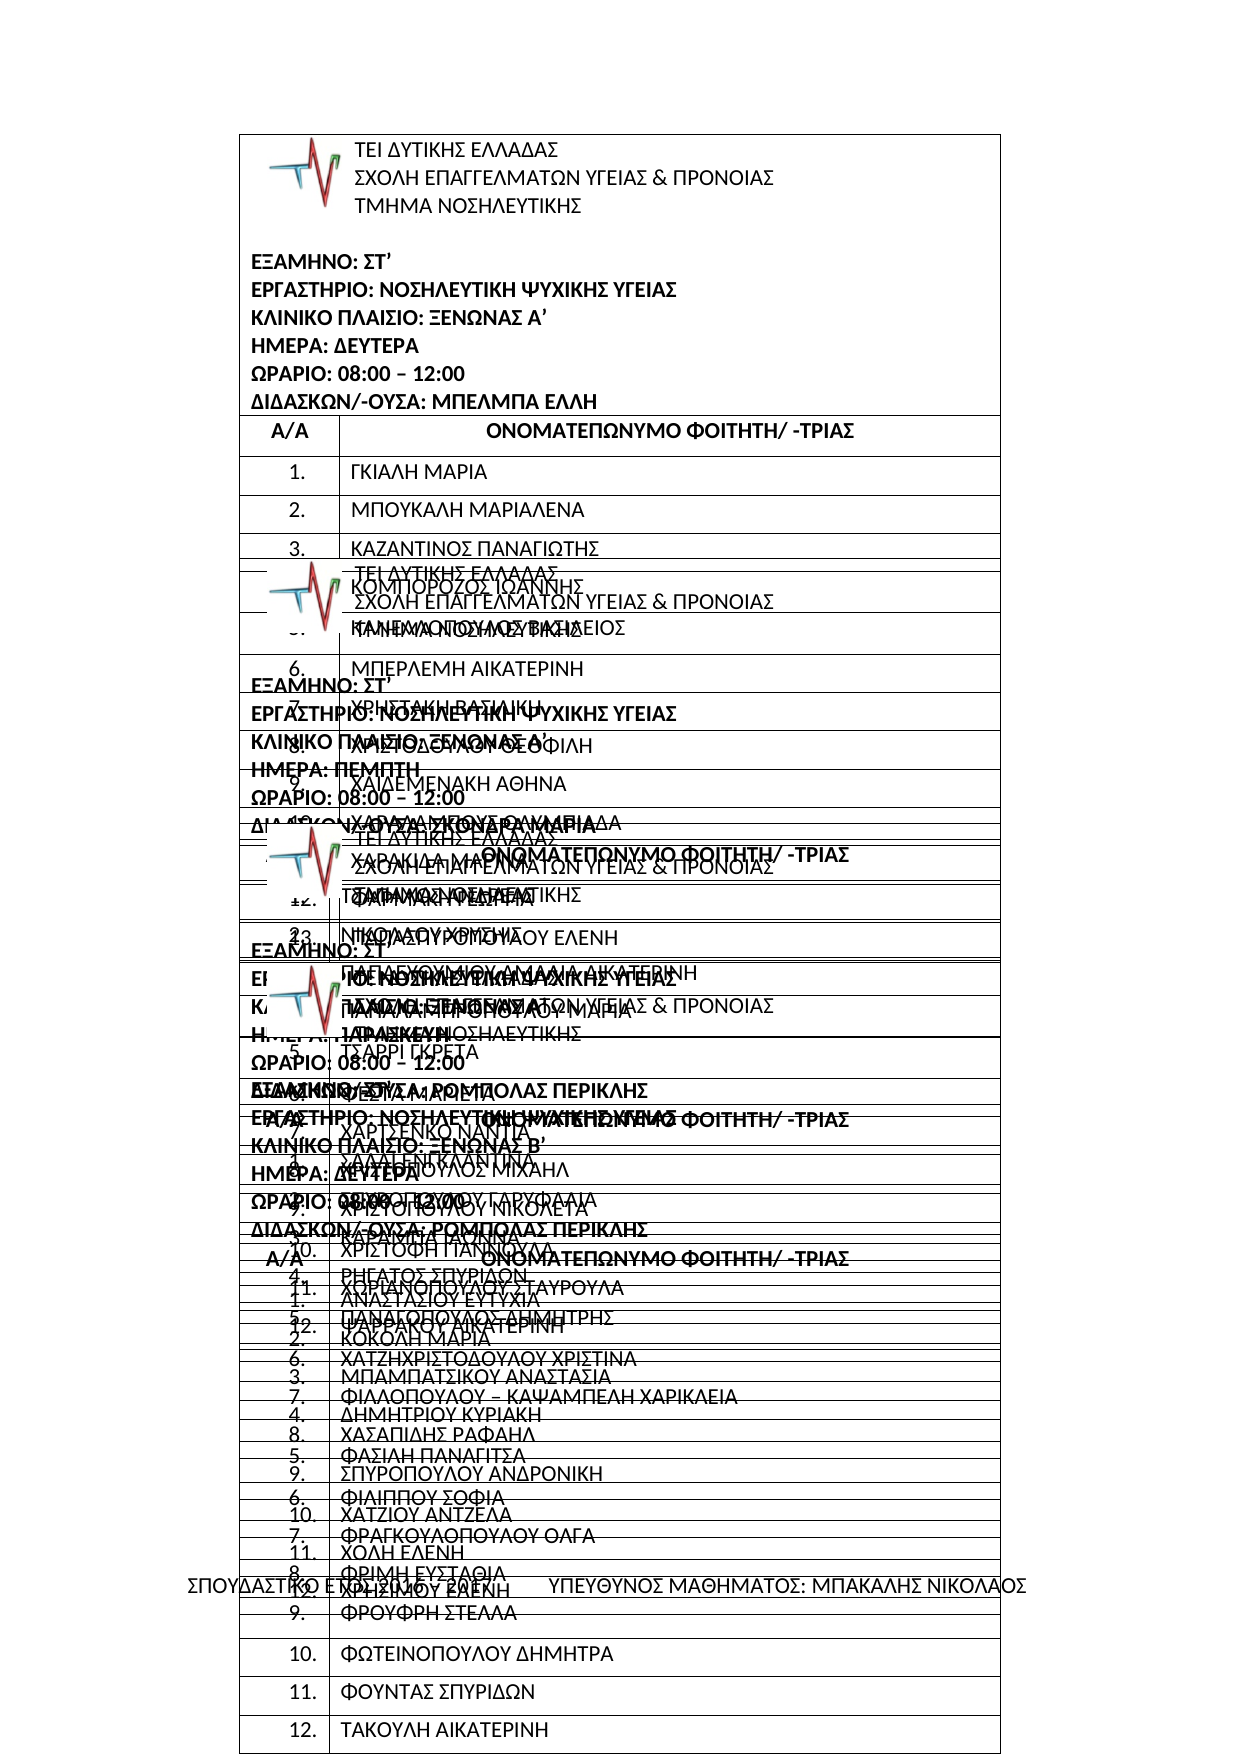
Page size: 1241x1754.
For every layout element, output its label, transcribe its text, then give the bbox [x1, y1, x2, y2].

table_cell ΦΑΣΙΛΗ ΠΑΝΑΓΙΤΣΑ [330, 1442, 1000, 1482]
table_cell [240, 1716, 329, 1753]
table_cell 2. [240, 496, 339, 533]
table_cell ΓΚΙΑΛΗ ΜΑΡΙΑ [340, 457, 1000, 494]
table_header ΤΕΙ ΔΥΤΙΚΗΣ ΕΛΛΑΔΑΣ ΣΧΟΛΗ ΕΠΑΓΓΕΛΜΑΤΩΝ ΥΓΕΙΑΣ & ΠΡΟΝΟΙΑΣ ΤΜΉΜΑ ΝΟΣΗΛΕΥΤΙΚΗΣ ΕΞΑΜΗΝΟ: ΣΤ’ ΕΡΓΑΣΤΗΡΙΟ: ΝΟΣΗΛΕΥΤΙΚΗ ΨΥΧΙΚΗΣ ΥΓΕΙΑΣ ΚΛΙΝΙΚΟ ΠΛΑΙΣΙΟ: ΞΕΝΩΝΑΣ Α’ ΗΜΕΡΑ: ΔΕΥΤΕΡΑ ΩΡΑΡΙΟ: 08:00 – 12:00 ΔΙΔΑΣΚΩΝ/-ΟΥΣΑ: ΜΠΕΛΜΠΑ ΕΛΛΗ [240, 135, 1000, 415]
table_cell [240, 1521, 329, 1558]
table_cell ΦΙΛΙΠΠΟΥ ΣΟΦΙΑ [330, 1483, 1000, 1520]
table_cell ΟΝΟΜΑΤΕΠΩΝΥΜΟ ΦΟΙΤΗΤΗ/ -ΤΡΙΑΣ [340, 416, 1000, 456]
picture [267, 559, 342, 633]
table_header ΤΕΙ ΔΥΤΙΚΗΣ ΕΛΛΑΔΑΣ ΣΧΟΛΗ ΕΠΑΓΓΕΛΜΑΤΩΝ ΥΓΕΙΑΣ & ΠΡΟΝΟΙΑΣ ΤΜΉΜΑ ΝΟΣΗΛΕΥΤΙΚΗΣ ΕΞΑΜΗΝΟ: ΣΤ’ ΕΡΓΑΣΤΗΡΙΟ: ΝΟΣΗΛΕΥΤΙΚΗ ΨΥΧΙΚΗΣ ΥΓΕΙΑΣ ΚΛΙΝΙΚΟ ΠΛΑΙΣΙΟ: ΞΕΝΩΝΑΣ Β’ ΗΜΕΡΑ: ΔΕΥΤΕΡΑ ΩΡΑΡΙΟ: 08:00 – 12:00 ΔΙΔΑΣΚΩΝ/-ΟΥΣΑ: ΡΟΜΠΟΛΑΣ ΠΕΡΙΚΛΗΣ [240, 963, 1000, 1243]
table_cell [240, 1442, 329, 1482]
table_cell [240, 1598, 329, 1638]
table_header ΤΕΙ ΔΥΤΙΚΗΣ ΕΛΛΑΔΑΣ ΣΧΟΛΗ ΕΠΑΓΓΕΛΜΑΤΩΝ ΥΓΕΙΑΣ & ΠΡΟΝΟΙΑΣ ΤΜΉΜΑ ΝΟΣΗΛΕΥΤΙΚΗΣ ΕΞΑΜΗΝΟ: ΣΤ’ ΕΡΓΑΣΤΗΡΙΟ: ΝΟΣΗΛΕΥΤΙΚΗ ΨΥΧΙΚΗΣ ΥΓΕΙΑΣ ΚΛΙΝΙΚΟ ΠΛΑΙΣΙΟ: ΞΕΝΩΝΑΣ Α’ ΗΜΕΡΑ: ΠΑΡΑΣΚΕΥΗ ΩΡΑΡΙΟ: 08:00 – 12:00 ΔΙΔΑΣΚΩΝ/-ΟΥΣΑ: ΡΟΜΠΟΛΑΣ ΠΕΡΙΚΛΗΣ [240, 824, 1000, 962]
table_cell ΟΝΟΜΑΤΕΠΩΝΥΜΟ ΦΟΙΤΗΤΗ/ -ΤΡΙΑΣ [330, 1244, 1000, 1284]
table_cell [240, 1560, 329, 1597]
table_cell Α/Α [240, 1244, 329, 1284]
table_cell [240, 1639, 329, 1676]
picture [267, 963, 342, 1037]
table_cell ΤΑΚΟΥΛΗ ΑΙΚΑΤΕΡΙΝΗ [330, 1716, 1000, 1753]
table_cell [240, 1677, 329, 1714]
table_cell ΔΗΜΗΤΡΙΟΥ ΚΥΡΙΑΚΗ [330, 1401, 1000, 1441]
table_cell [240, 1286, 329, 1323]
table_cell ΑΝΑΣΤΑΣΙΟΥ ΕΥΤΥΧΙΑ [330, 1286, 1000, 1323]
table_cell ΦΡΑΓΚΟΥΛΟΠΟΥΛΟΥ ΟΛΓΑ [330, 1521, 1000, 1558]
table_cell ΦΟΥΝΤΑΣ ΣΠΥΡΙΔΩΝ [330, 1677, 1000, 1714]
table_cell ΚΟΚΟΛΗ ΜΑΡΙΑ [330, 1324, 1000, 1361]
table_cell [240, 1401, 329, 1441]
table_cell ΦΡΟΥΦΡΗ ΣΤΕΛΛΑ [330, 1598, 1000, 1638]
table_cell Α/Α [240, 416, 339, 456]
table_cell 1. [240, 457, 339, 494]
table_cell [240, 1483, 329, 1520]
table_header ΤΕΙ ΔΥΤΙΚΗΣ ΕΛΛΑΔΑΣ ΣΧΟΛΗ ΕΠΑΓΓΕΛΜΑΤΩΝ ΥΓΕΙΑΣ & ΠΡΟΝΟΙΑΣ ΤΜΉΜΑ ΝΟΣΗΛΕΥΤΙΚΗΣ ΕΞΑΜΗΝΟ: ΣΤ’ ΕΡΓΑΣΤΗΡΙΟ: ΝΟΣΗΛΕΥΤΙΚΗ ΨΥΧΙΚΗΣ ΥΓΕΙΑΣ ΚΛΙΝΙΚΟ ΠΛΑΙΣΙΟ: ΞΕΝΩΝΑΣ Α’ ΗΜΕΡΑ: ΠΕΜΠΤΗ ΩΡΑΡΙΟ: 08:00 – 12:00 ΔΙΔΑΣΚΩΝ/-ΟΥΣΑ: ΣΚΟΝΔΡΑ ΜΑΡΙΑ [240, 559, 1000, 823]
picture [267, 824, 342, 898]
table_cell 3. [240, 534, 339, 558]
table_cell ΜΠΑΜΠΑΤΣΙΚΟΥ ΑΝΑΣΤΑΣΙΑ [330, 1362, 1000, 1399]
table_cell [240, 1324, 329, 1361]
table_cell ΚΑΖΑΝΤΙΝΟΣ ΠΑΝΑΓΙΩΤΗΣ [340, 534, 1000, 558]
table_cell [240, 1362, 329, 1399]
table_cell ΜΠΟΥΚΑΛΗ ΜΑΡΙΑΛΕΝΑ [340, 496, 1000, 533]
table_cell ΦΩΤΕΙΝΟΠΟΥΛΟΥ ΔΗΜΗΤΡΑ [330, 1639, 1000, 1676]
picture [267, 135, 342, 209]
table_cell ΦΡΙΜΗ ΕΥΣΤΑΘΙΑ [330, 1560, 1000, 1597]
